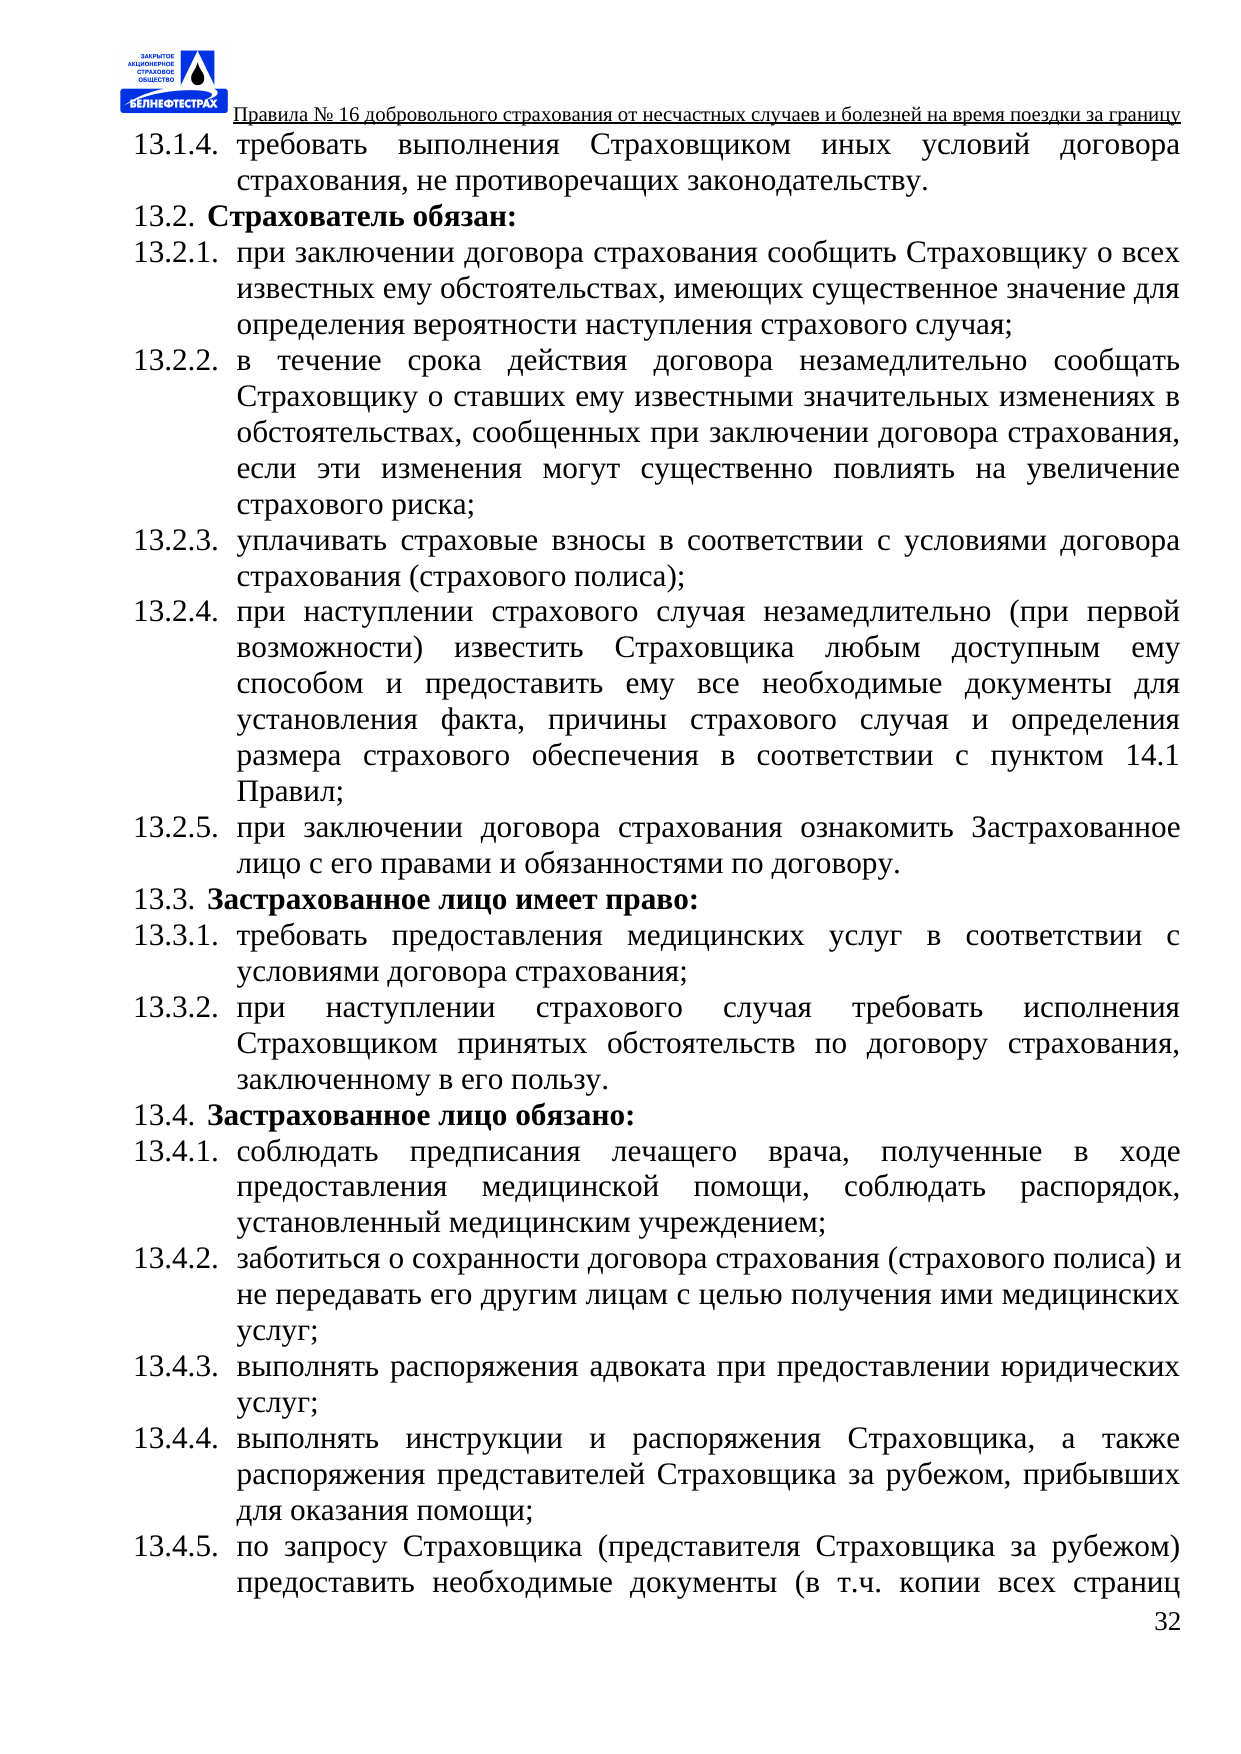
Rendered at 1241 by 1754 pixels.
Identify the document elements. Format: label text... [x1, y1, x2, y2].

text 13.4.1. соблюдать предписания лечащего врача, полученные в ходе предоставления медицинской помощи, соблюдать распорядок, установленный медицинским учреждением; [133, 1132, 1181, 1239]
picture [115, 44, 233, 121]
text 13.2.1. при заключении договора страхования сообщить Страховщику о всех известных ему обстоятельствах, имеющих существенное значение для определения вероятности наступления страхового случая; [133, 233, 1181, 341]
text 13.2.4. при наступлении страхового случая незамедлительно (при первой возможности) известить Страховщика любым доступным ему способом и предоставить ему все необходимые документы для установления факта, причины страхового случая и определения размера страхового обеспечения в соответствии с пунктом 14.1 Правил; [133, 593, 1181, 808]
text 13.4.3. выполнять распоряжения адвоката при предоставлении юридических услуг; [133, 1347, 1181, 1419]
text 13.2. Страхователь обязан: [133, 197, 1181, 233]
text 13.2.3. уплачивать страховые взносы в соответствии с условиями договора страхования (страхового полиса); [133, 521, 1181, 593]
text 13.4.4. выполнять инструкции и распоряжения Страховщика, а также распоряжения представителей Страховщика за рубежом, прибывших для оказания помощи; [133, 1419, 1181, 1527]
text 13.4.2. заботиться о сохранности договора страхования (страхового полиса) и не передавать его другим лицам с целью получения ими медицинских услуг; [133, 1239, 1181, 1347]
text 13.1.4. требовать выполнения Страховщиком иных условий договора страхования, не противоречащих законодательству. [133, 126, 1181, 197]
text 13.3.2. при наступлении страхового случая требовать исполнения Страховщиком принятых обстоятельств по договору страхования, заключенному в его пользу. [133, 988, 1181, 1096]
text 13.2.2. в течение срока действия договора незамедлительно сообщать Страховщику о ставших ему известными значительных изменениях в обстоятельствах, сообщенных при заключении договора страхования, если эти изменения могут существенно повлиять на увеличение страхового риска; [133, 341, 1181, 521]
text 13.3.1. требовать предоставления медицинских услуг в соответствии с условиями договора страхования; [133, 916, 1181, 988]
text 13.3. Застрахованное лицо имеет право: [133, 880, 1181, 916]
text 13.4. Застрахованное лицо обязано: [133, 1096, 1181, 1132]
text 13.2.5. при заключении договора страхования ознакомить Застрахованное лицо с его правами и обязанностями по договору. [133, 808, 1181, 880]
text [133, 1527, 1181, 1599]
